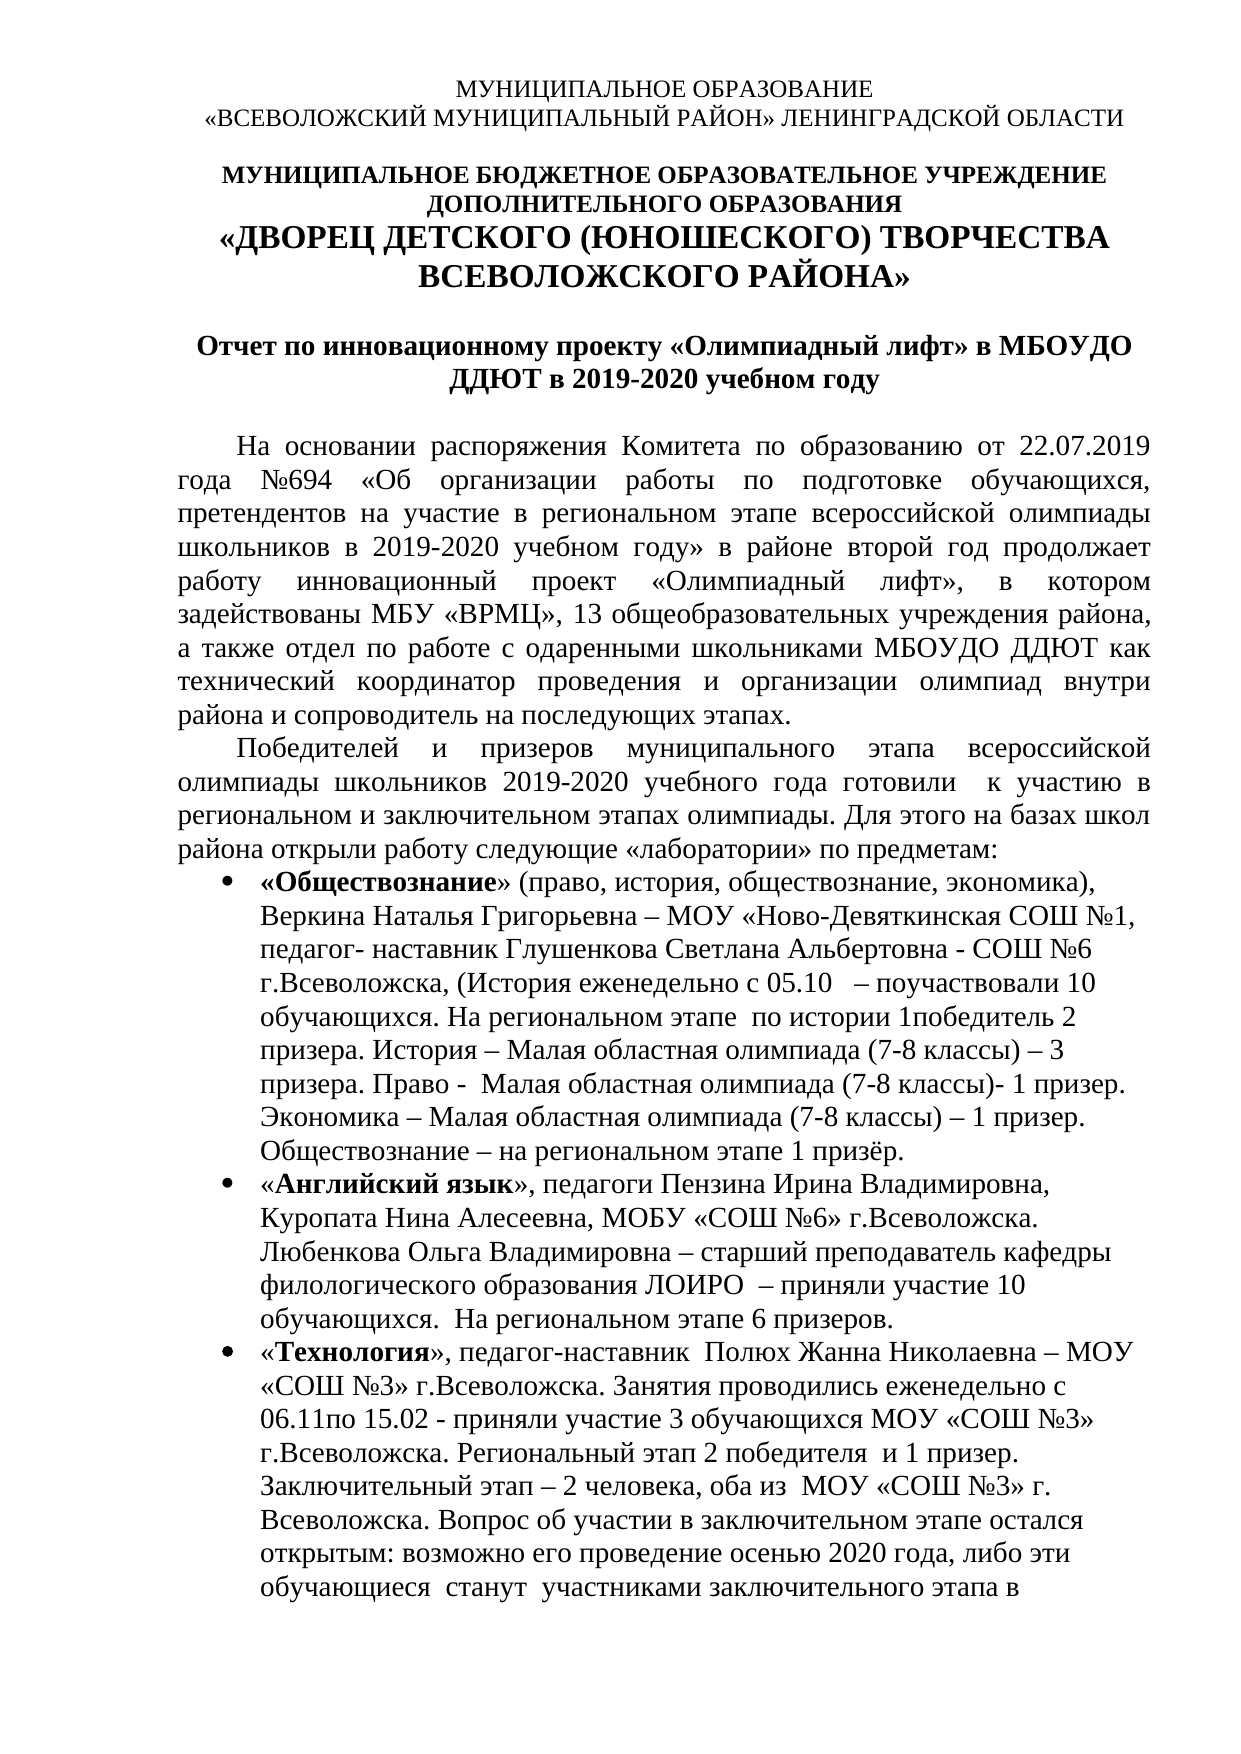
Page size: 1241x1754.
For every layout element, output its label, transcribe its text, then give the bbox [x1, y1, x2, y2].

text «ВСЕВОЛОЖСКИЙ МУНИЦИПАЛЬНЫЙ РАЙОН» ЛЕНИНГРАДСКОЙ ОБЛАСТИ [177, 103, 1152, 131]
text МУНИЦИПАЛЬНОЕ БЮДЖЕТНОЕ ОБРАЗОВАТЕЛЬНОЕ УЧРЕЖДЕНИЕ [177, 160, 1152, 189]
list «Английский язык», педагоги Пензина Ирина Владимировна, Куропата Нина Алесеевна, МОБУ «СОШ №6» г.Всеволожска. Любенкова Ольга Владимировна – старший преподаватель кафедры филологического образования ЛОИРО – приняли участие 10 обучающихся. На региональном этапе 6 призеров. [222, 1166, 1152, 1334]
text МУНИЦИПАЛЬНОЕ ОБРАЗОВАНИЕ [177, 74, 1152, 103]
text Победителей и призеров муниципального этапа всероссийской олимпиады школьников 2019-2020 учебного года готовили к участию в региональном и заключительном этапах олимпиады. Для этого на базах школ района открыли работу следующие «лаборатории» по предметам: [177, 730, 1152, 864]
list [222, 1334, 1152, 1603]
list «Обществознание» (право, история, обществознание, экономика), Веркина Наталья Григорьевна – МОУ «Ново-Девяткинская СОШ №1, педагог- наставник Глушенкова Светлана Альбертовна - СОШ №6 г.Всеволожска, (История еженедельно с 05.10 – поучаствовали 10 обучающихся. На региональном этапе по истории 1победитель 2 призера. История – Малая областная олимпиада (7-8 классы) – 3 призера. Право - Малая областная олимпиада (7-8 классы)- 1 призер. [222, 864, 1152, 1099]
list Обществознание – на региональном этапе 1 призёр. [260, 1133, 1152, 1166]
text ДОПОЛНИТЕЛЬНОГО ОБРАЗОВАНИЯ [177, 189, 1152, 218]
text «ДВОРЕЦ ДЕТСКОГО (ЮНОШЕСКОГО) ТВОРЧЕСТВА [177, 218, 1152, 256]
text Отчет по инновационному проекту «Олимпиадный лифт» в МБОУДО ДДЮТ в 2019-2020 учебном году [177, 328, 1152, 395]
text ВСЕВОЛОЖСКОГО РАЙОНА» [177, 256, 1152, 294]
list Экономика – Малая областная олимпиада (7-8 классы) – 1 призер. [260, 1099, 1152, 1133]
text На основании распоряжения Комитета по образованию от 22.07.2019 года №694 «Об организации работы по подготовке обучающихся, претендентов на участие в региональном этапе всероссийской олимпиады школьников в 2019-2020 учебном году» в районе второй год продолжает работу инновационный проект «Олимпиадный лифт», в котором задействованы МБУ «ВРМЦ», 13 общеобразовательных учреждения района, а также отдел по работе с одаренными школьниками МБОУДО ДДЮТ как технический координатор проведения и организации олимпиад внутри района и сопроводитель на последующих этапах. [177, 428, 1152, 730]
